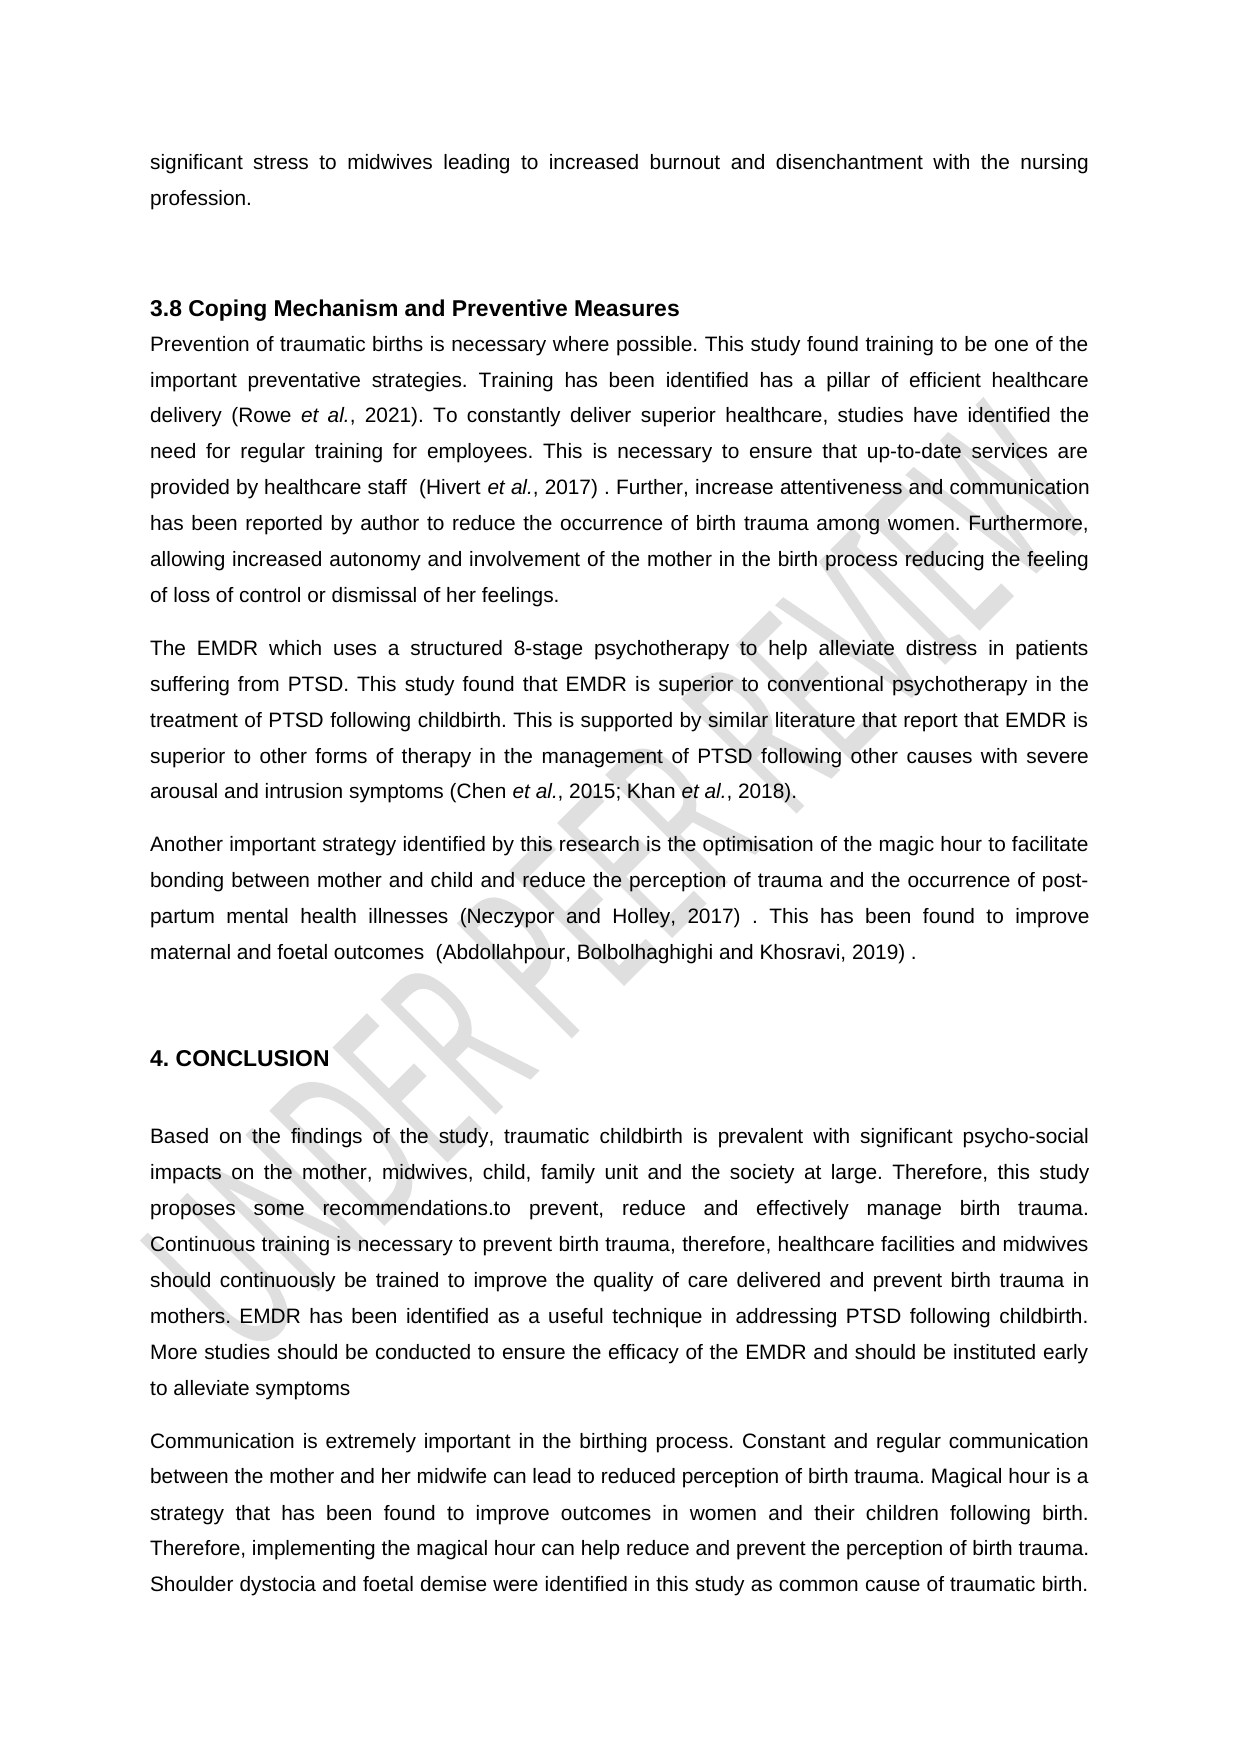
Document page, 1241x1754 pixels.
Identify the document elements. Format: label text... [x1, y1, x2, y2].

text Another important strategy identified by this research is the optimisation of the magic hour to facilitate bonding between mother and child and reduce the perception of trauma and the occurrence of post-partum mental health illnesses (Neczypor and Holley, 2017) . This has been found to improve maternal and foetal outcomes (Abdollahpour, Bolbolhaghighi and Khosravi, 2019) . [150, 832, 1090, 964]
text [150, 1428, 1090, 1596]
text Prevention of traumatic births is necessary where possible. This study found training to be one of the important preventative strategies. Training has been identified has a pillar of efficient healthcare delivery (Rowe et al., 2021). To constantly deliver superior healthcare, studies have identified the need for regular training for employees. This is necessary to ensure that up-to-date services are provided by healthcare staff (Hivert et al., 2017) . Further, increase attentiveness and communication has been reported by author to reduce the occurrence of birth trauma among women. Furthermore, allowing increased autonomy and involvement of the mother in the birth process reducing the feeling of loss of control or dismissal of her feelings. [150, 331, 1090, 607]
subtitle 4. CONCLUSION [150, 1045, 1090, 1071]
text The EMDR which uses a structured 8-stage psychotherapy to help alleviate distress in patients suffering from PTSD. This study found that EMDR is superior to conventional psychotherapy in the treatment of PTSD following childbirth. This is supported by similar literature that report that EMDR is superior to other forms of therapy in the management of PTSD following other causes with severe arousal and intrusion symptoms (Chen et al., 2015; Khan et al., 2018). [150, 636, 1090, 803]
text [150, 150, 1090, 210]
text Based on the findings of the study, traumatic childbirth is prevalent with significant psycho-social impacts on the mother, midwives, child, family unit and the society at large. Therefore, this study proposes some recommendations.to prevent, reduce and effectively manage birth trauma. Continuous training is necessary to prevent birth trauma, therefore, healthcare facilities and midwives should continuously be trained to improve the quality of care delivered and prevent birth trauma in mothers. EMDR has been identified as a useful technique in addressing PTSD following childbirth. More studies should be conducted to ensure the efficacy of the EMDR and should be instituted early to alleviate symptoms [150, 1124, 1090, 1400]
subtitle 3.8 Coping Mechanism and Preventive Measures [150, 295, 1090, 321]
